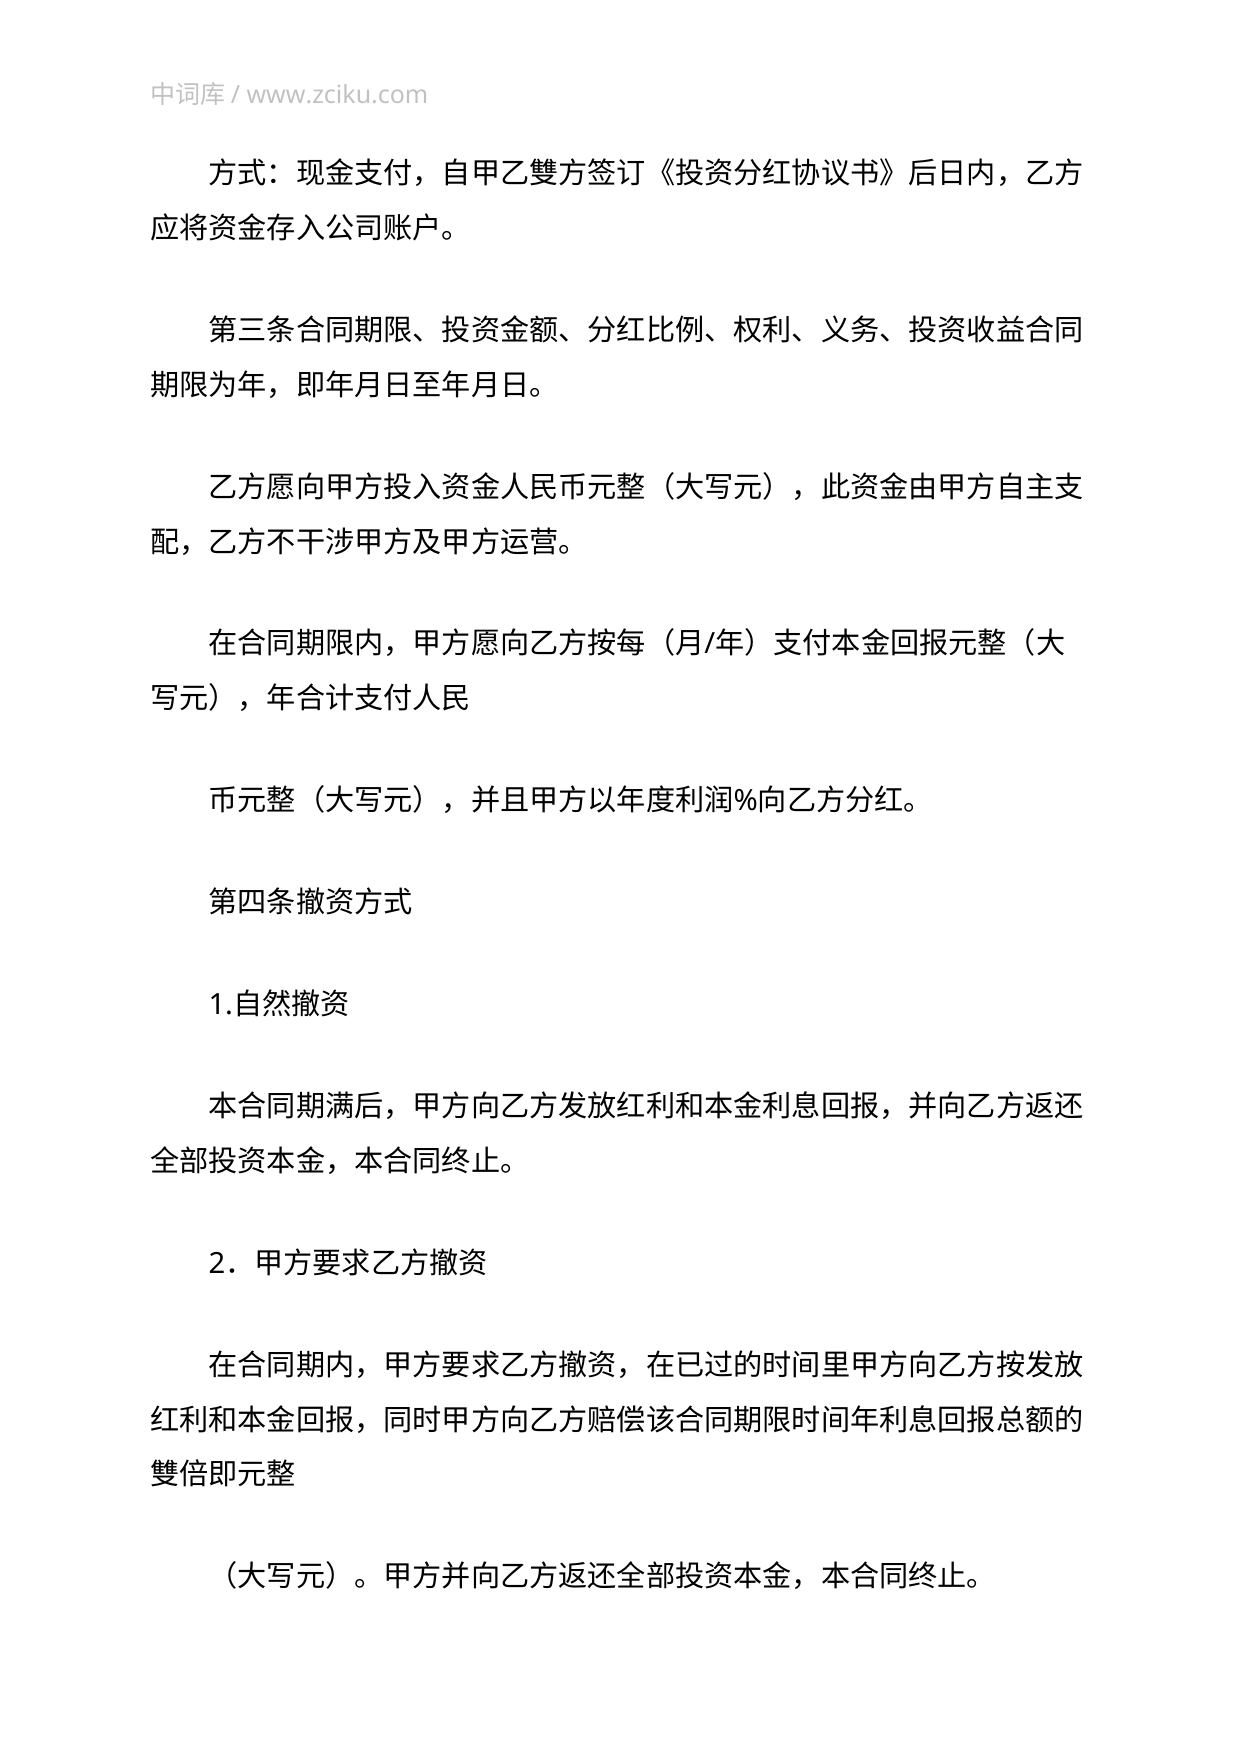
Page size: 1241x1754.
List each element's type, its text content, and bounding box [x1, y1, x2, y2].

text 本合同期满后，甲方向乙方发放红利和本金利息回报，并向乙方返还全部投资本金，本合同终止。 [150, 1082, 1090, 1180]
text 第四条撤资方式 [150, 879, 1090, 921]
text 乙方愿向甲方投入资金人民币元整（大写元），此资金由甲方自主支配，乙方不干涉甲方及甲方运营。 [150, 463, 1090, 561]
text 2．甲方要求乙方撤资 [150, 1239, 1090, 1282]
text （大写元）。甲方并向乙方返还全部投资本金，本合同终止。 [150, 1553, 1090, 1595]
text 在合同期限内，甲方愿向乙方按每（月/年）支付本金回报元整（大写元），年合计支付人民 [150, 620, 1090, 717]
text 1.自然撤资 [150, 981, 1090, 1023]
text 币元整（大写元），并且甲方以年度利润%向乙方分红。 [150, 777, 1090, 819]
text 第三条合同期限、投资金额、分红比例、权利、义务、投资收益合同期限为年，即年月日至年月日。 [150, 307, 1090, 404]
text 在合同期内，甲方要求乙方撤资，在已过的时间里甲方向乙方按发放红利和本金回报，同时甲方向乙方赔偿该合同期限时间年利息回报总额的雙倍即元整 [150, 1341, 1090, 1493]
text 方式：现金支付，自甲乙雙方签订《投资分红协议书》后日内，乙方应将资金存入公司账户。 [150, 150, 1090, 247]
